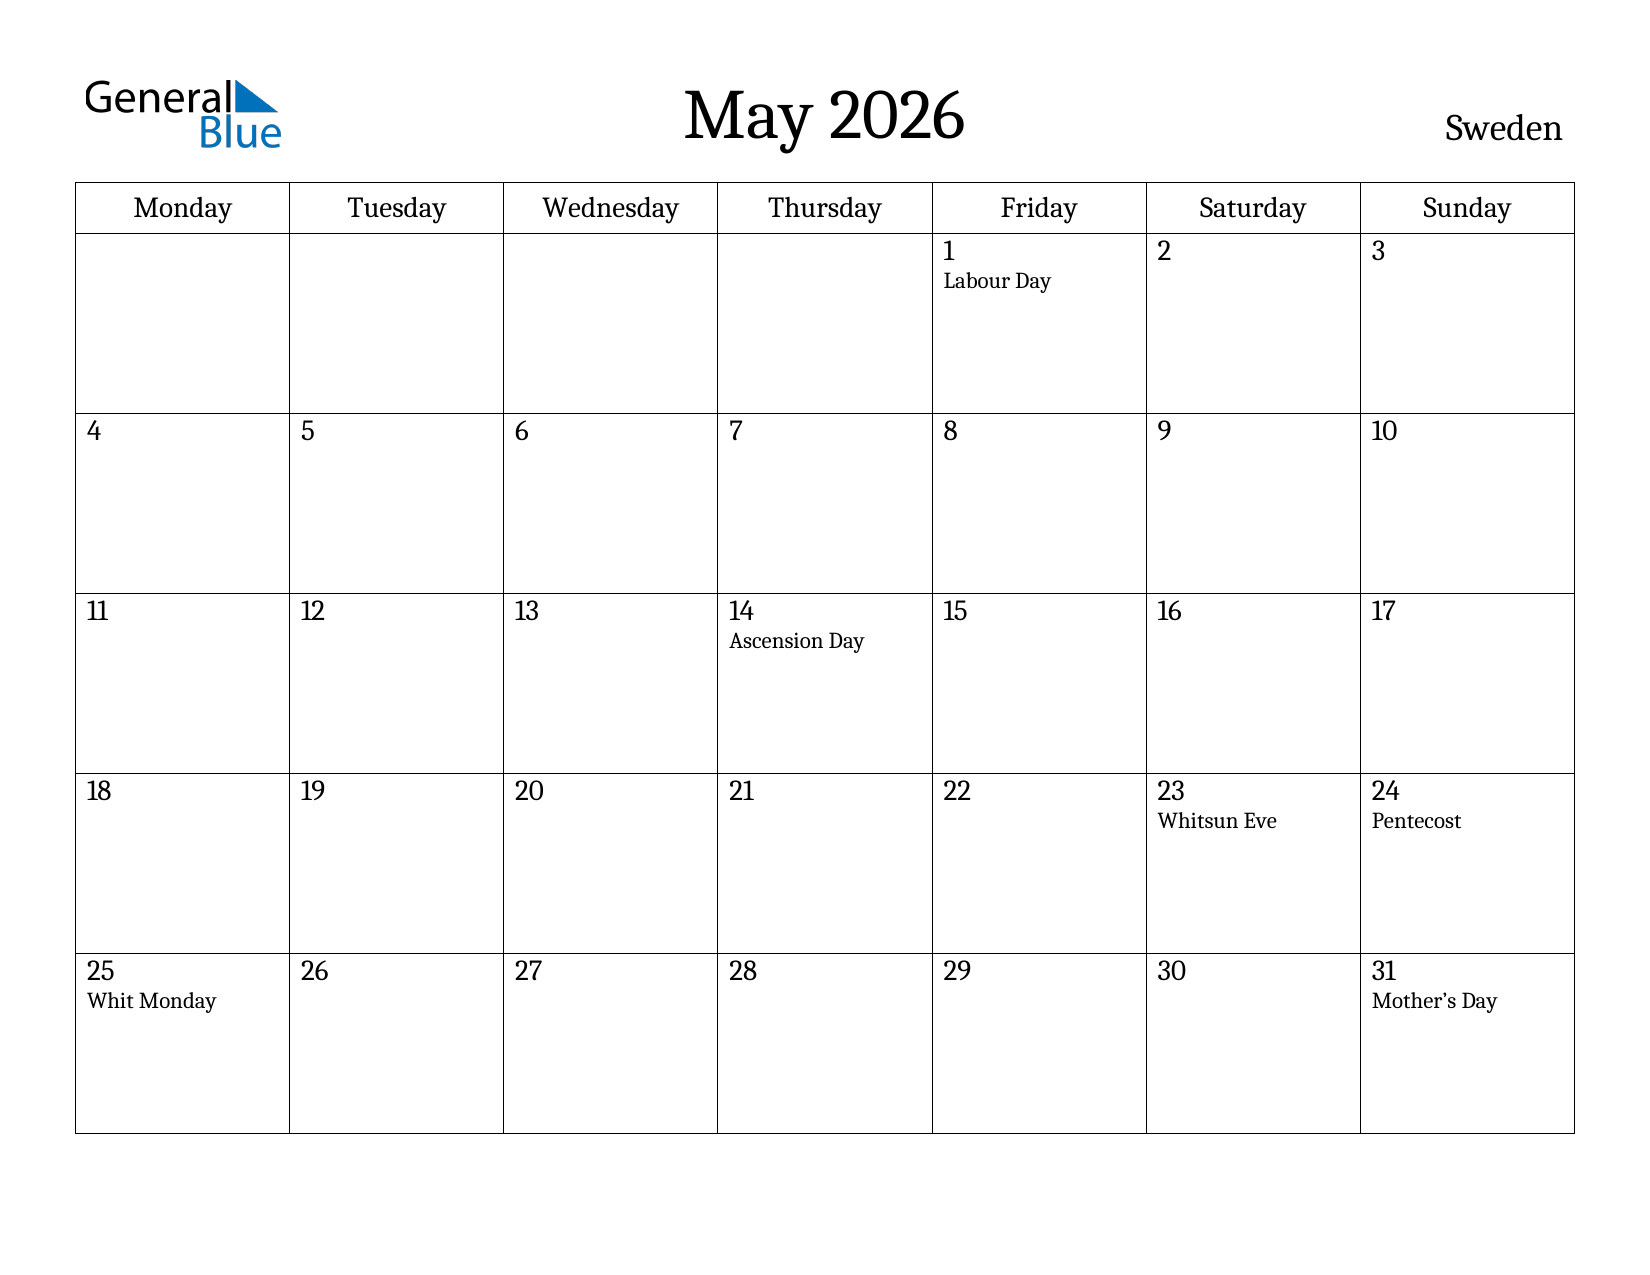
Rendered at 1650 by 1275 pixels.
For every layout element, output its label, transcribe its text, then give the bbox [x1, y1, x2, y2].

table_cell [933, 988, 1146, 1133]
table_header Sweden [1146, 75, 1574, 182]
table_cell [718, 267, 932, 413]
table_cell 13 [504, 594, 717, 627]
table_cell 10 [1361, 414, 1574, 447]
table_header May 2026 [504, 75, 1146, 182]
table_cell [76, 448, 289, 593]
table_cell [1147, 267, 1360, 413]
table_cell 19 [290, 774, 503, 807]
table_cell 25 [76, 954, 289, 987]
table_cell [290, 808, 503, 953]
table_cell [718, 988, 932, 1133]
table_cell Whitsun Eve [1147, 808, 1360, 953]
table_cell [290, 627, 503, 773]
table_cell 4 [76, 414, 289, 447]
table_cell 22 [933, 774, 1146, 807]
table_cell 26 [290, 954, 503, 987]
table_cell [76, 627, 289, 773]
table_cell Saturday [1147, 183, 1360, 233]
table_cell Mother’s Day [1361, 988, 1574, 1133]
table_cell 16 [1147, 594, 1360, 627]
table_cell [290, 267, 503, 413]
table_cell [76, 808, 289, 953]
table_cell [1147, 627, 1360, 773]
table_cell [504, 448, 717, 593]
table_cell Whit Monday [76, 988, 289, 1133]
table_cell [504, 808, 717, 953]
table_cell 18 [76, 774, 289, 807]
table_cell Sunday [1361, 183, 1574, 233]
table_cell 17 [1361, 594, 1574, 627]
table_cell Friday [933, 183, 1146, 233]
table_cell 12 [290, 594, 503, 627]
table_cell [1147, 448, 1360, 593]
table_cell 24 [1361, 774, 1574, 807]
table_cell [933, 448, 1146, 593]
table_cell 7 [718, 414, 932, 447]
table_cell 3 [1361, 234, 1574, 267]
table_cell 29 [933, 954, 1146, 987]
table_cell 21 [718, 774, 932, 807]
table_cell Thursday [718, 183, 932, 233]
table_cell Monday [76, 183, 289, 233]
table_cell 9 [1147, 414, 1360, 447]
table_cell [76, 234, 289, 267]
table_cell [1361, 448, 1574, 593]
table_cell 5 [290, 414, 503, 447]
table_cell Tuesday [290, 183, 503, 233]
table_cell Ascension Day [718, 627, 932, 773]
table_cell [933, 808, 1146, 953]
table_cell [76, 267, 289, 413]
table_cell 8 [933, 414, 1146, 447]
table_cell [290, 448, 503, 593]
table_cell [933, 627, 1146, 773]
table_cell Pentecost [1361, 808, 1574, 953]
table_cell Labour Day [933, 267, 1146, 413]
table_cell [504, 988, 717, 1133]
table_cell [1147, 988, 1360, 1133]
table_cell 20 [504, 774, 717, 807]
picture [86, 80, 281, 148]
table_cell [504, 234, 717, 267]
table_cell 15 [933, 594, 1146, 627]
table_cell 1 [933, 234, 1146, 267]
table_cell 23 [1147, 774, 1360, 807]
table_cell [1361, 267, 1574, 413]
table_cell [504, 267, 717, 413]
table_cell [504, 627, 717, 773]
table_cell 14 [718, 594, 932, 627]
table_cell Wednesday [504, 183, 717, 233]
table_cell 6 [504, 414, 717, 447]
table_cell [718, 808, 932, 953]
table_header [76, 75, 503, 182]
table_cell 2 [1147, 234, 1360, 267]
table_cell 27 [504, 954, 717, 987]
table_cell [718, 448, 932, 593]
table_cell [1361, 627, 1574, 773]
table_cell [290, 988, 503, 1133]
table_cell [290, 234, 503, 267]
table_cell 30 [1147, 954, 1360, 987]
table_cell 28 [718, 954, 932, 987]
table_cell 31 [1361, 954, 1574, 987]
table_cell [718, 234, 932, 267]
table_cell 11 [76, 594, 289, 627]
